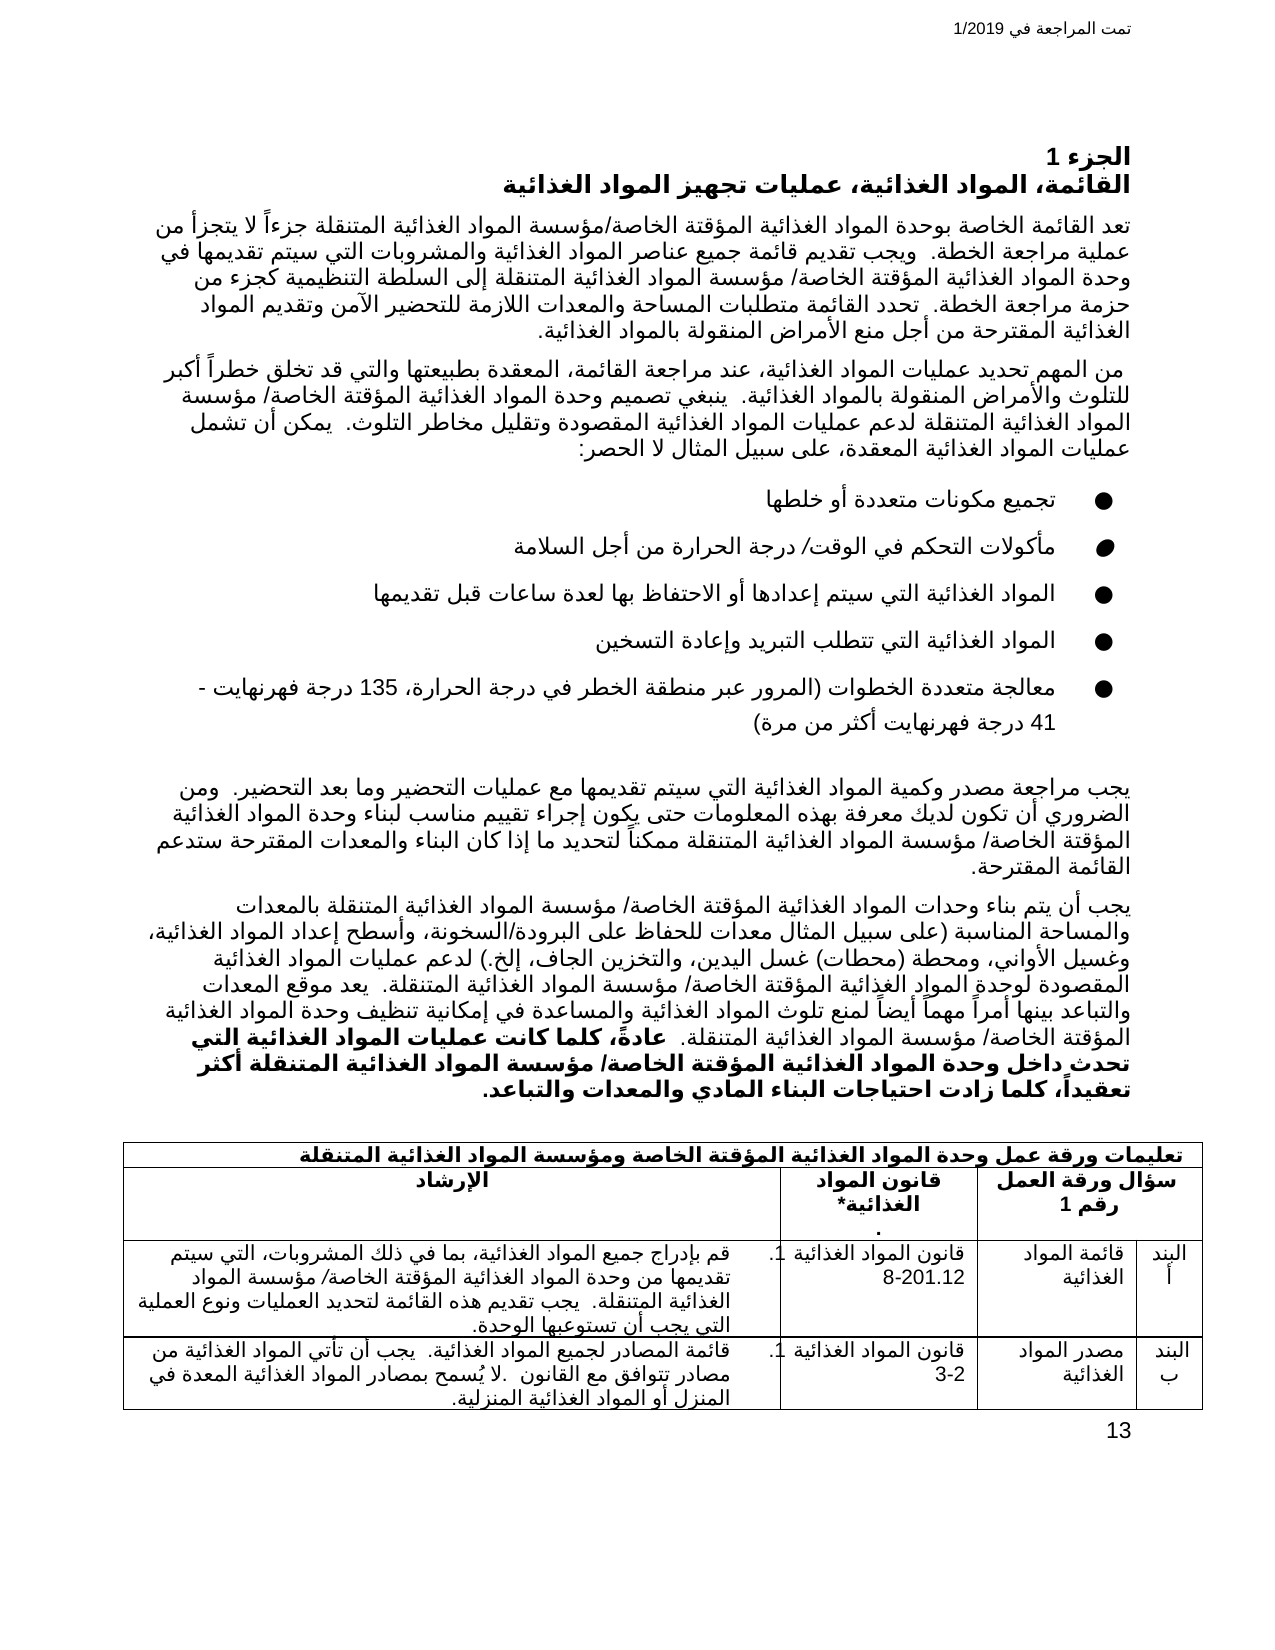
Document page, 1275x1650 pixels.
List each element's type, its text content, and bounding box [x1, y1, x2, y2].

text الجزء 1 [139, 142, 1131, 170]
table_cell قائمة المواد الغذائية [978, 1241, 1136, 1336]
text يجب أن يتم بناء وحدات المواد الغذائية المؤقتة الخاصة/ مؤسسة المواد الغذائية المتنقلة بالمعدات والمساحة المناسبة (على سبيل المثال معدات للحفاظ على البرودة/السخونة، وأسطح إعداد المواد الغذائية، وغسيل الأواني، ومحطة (محطات) غسل اليدين، والتخزين الجاف، إلخ.) لدعم عمليات المواد الغذائية المقصودة لوحدة المواد الغذائية المؤقتة الخاصة/ مؤسسة المواد الغذائية المتنقلة. يعد موقع المعدات والتباعد بينها أمراً مهماً أيضاً لمنع تلوث المواد الغذائية والمساعدة في إمكانية تنظيف وحدة المواد الغذائية المؤقتة الخاصة/ مؤسسة المواد الغذائية المتنقلة. عادةً، كلما كانت عمليات المواد الغذائية التي تحدث داخل وحدة المواد الغذائية المؤقتة الخاصة/ مؤسسة المواد الغذائية المتنقلة أكثر تعقيداً، كلما زادت احتياجات البناء المادي والمعدات والتباعد. [139, 892, 1131, 1103]
table_cell قم بإدراج جميع المواد الغذائية، بما في ذلك المشروبات، التي سيتم تقديمها من وحدة المواد الغذائية المؤقتة الخاصة/ مؤسسة المواد الغذائية المتنقلة. يجب تقديم هذه القائمة لتحديد العمليات ونوع العملية التي يجب أن تستوعبها الوحدة. [124, 1241, 780, 1336]
table_cell سؤال ورقة العمل رقم 1 [978, 1168, 1202, 1239]
table_cell قانون المواد الغذائية 2-3 [781, 1338, 977, 1409]
table_cell قانون المواد الغذائية* . [781, 1168, 977, 1239]
text يجب مراجعة مصدر وكمية المواد الغذائية التي سيتم تقديمها مع عمليات التحضير وما بعد التحضير. ومن الضروري أن تكون لديك معرفة بهذه المعلومات حتى يكون إجراء تقييم مناسب لبناء وحدة المواد الغذائية المؤقتة الخاصة/ مؤسسة المواد الغذائية المتنقلة ممكناً لتحديد ما إذا كان البناء والمعدات المقترحة ستدعم القائمة المقترحة. [139, 774, 1131, 879]
table_cell البند أ [1137, 1241, 1202, 1336]
table_cell قائمة المصادر لجميع المواد الغذائية. يجب أن تأتي المواد الغذائية من مصادر تتوافق مع القانون. لا يُسمح بمصادر المواد الغذائية المعدة في المنزل أو المواد الغذائية المنزلية. [124, 1338, 780, 1409]
list مأكولات التحكم في الوقت/ درجة الحرارة من أجل السلامة [139, 521, 1094, 568]
table_cell مصدر المواد الغذائية [978, 1338, 1136, 1409]
list المواد الغذائية التي تتطلب التبريد وإعادة التسخين [139, 615, 1094, 662]
text تعد القائمة الخاصة بوحدة المواد الغذائية المؤقتة الخاصة/مؤسسة المواد الغذائية المتنقلة جزءاً لا يتجزأ من عملية مراجعة الخطة. ويجب تقديم قائمة جميع عناصر المواد الغذائية والمشروبات التي سيتم تقديمها في وحدة المواد الغذائية المؤقتة الخاصة/ مؤسسة المواد الغذائية المتنقلة إلى السلطة التنظيمية كجزء من حزمة مراجعة الخطة. تحدد القائمة متطلبات المساحة والمعدات اللازمة للتحضير الآمن وتقديم المواد الغذائية المقترحة من أجل منع الأمراض المنقولة بالمواد الغذائية. [139, 212, 1131, 343]
table_cell قانون المواد الغذائية 201.12-8 [781, 1241, 977, 1336]
list معالجة متعددة الخطوات (المرور عبر منطقة الخطر في درجة الحرارة، 135 درجة فهرنهايت - 41 درجة فهرنهايت أكثر من مرة) [173, 662, 1094, 735]
list المواد الغذائية التي سيتم إعدادها أو الاحتفاظ بها لعدة ساعات قبل تقديمها [139, 568, 1094, 615]
list تجميع مكونات متعددة أو خلطها [139, 474, 1094, 521]
table_cell الإرشاد [124, 1168, 780, 1239]
text القائمة، المواد الغذائية، عمليات تجهيز المواد الغذائية [139, 170, 1131, 199]
text من المهم تحديد عمليات المواد الغذائية، عند مراجعة القائمة، المعقدة بطبيعتها والتي قد تخلق خطراً أكبر للتلوث والأمراض المنقولة بالمواد الغذائية. ينبغي تصميم وحدة المواد الغذائية المؤقتة الخاصة/ مؤسسة المواد الغذائية المتنقلة لدعم عمليات المواد الغذائية المقصودة وتقليل مخاطر التلوث. يمكن أن تشمل عمليات المواد الغذائية المعقدة، على سبيل المثال لا الحصر: [139, 356, 1131, 461]
table_header تعليمات ورقة عمل وحدة المواد الغذائية المؤقتة الخاصة ومؤسسة المواد الغذائية المتنقلة [124, 1143, 1202, 1167]
table_cell البند ب [1137, 1338, 1202, 1409]
